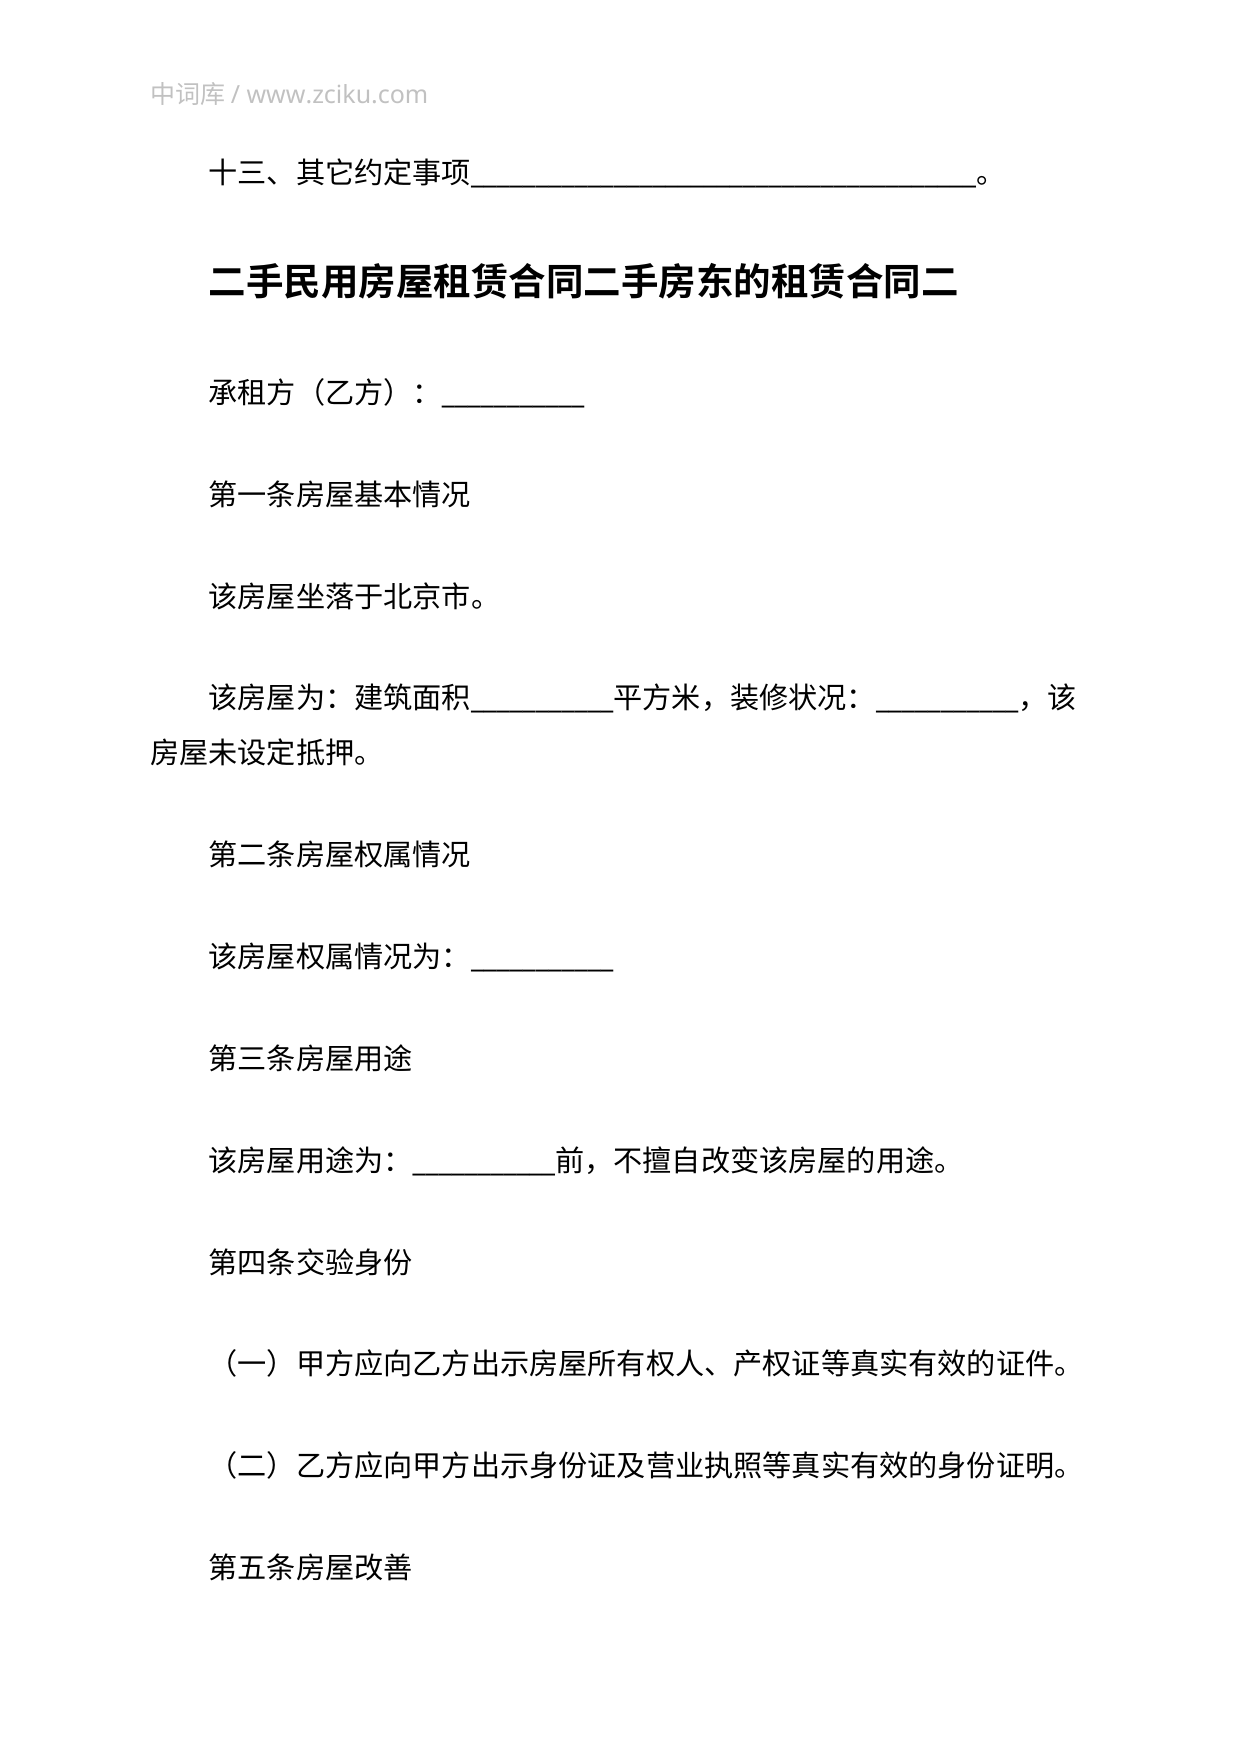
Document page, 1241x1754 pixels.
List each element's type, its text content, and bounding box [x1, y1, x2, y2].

text （一）甲方应向乙方出示房屋所有权人、产权证等真实有效的证件。 [150, 1341, 1090, 1383]
text 第五条房屋改善 [150, 1544, 1090, 1587]
text 该房屋为：建筑面积___________平方米，装修状况：___________，该房屋未设定抵押。 [150, 675, 1090, 772]
text 该房屋用途为：___________前，不擅自改变该房屋的用途。 [150, 1137, 1090, 1179]
text 十三、其它约定事项_______________________________________。 [150, 150, 1090, 192]
text 第一条房屋基本情况 [150, 471, 1090, 514]
text 二手民用房屋租赁合同二手房东的租赁合同二 [150, 252, 1090, 306]
text 第二条房屋权属情况 [150, 832, 1090, 874]
text 第三条房屋用途 [150, 1035, 1090, 1078]
text （二）乙方应向甲方出示身份证及营业执照等真实有效的身份证明。 [150, 1443, 1090, 1485]
text 承租方（乙方）：___________ [150, 369, 1090, 412]
text 第四条交验身份 [150, 1239, 1090, 1281]
text 该房屋坐落于北京市。 [150, 573, 1090, 615]
text 该房屋权属情况为：___________ [150, 933, 1090, 976]
